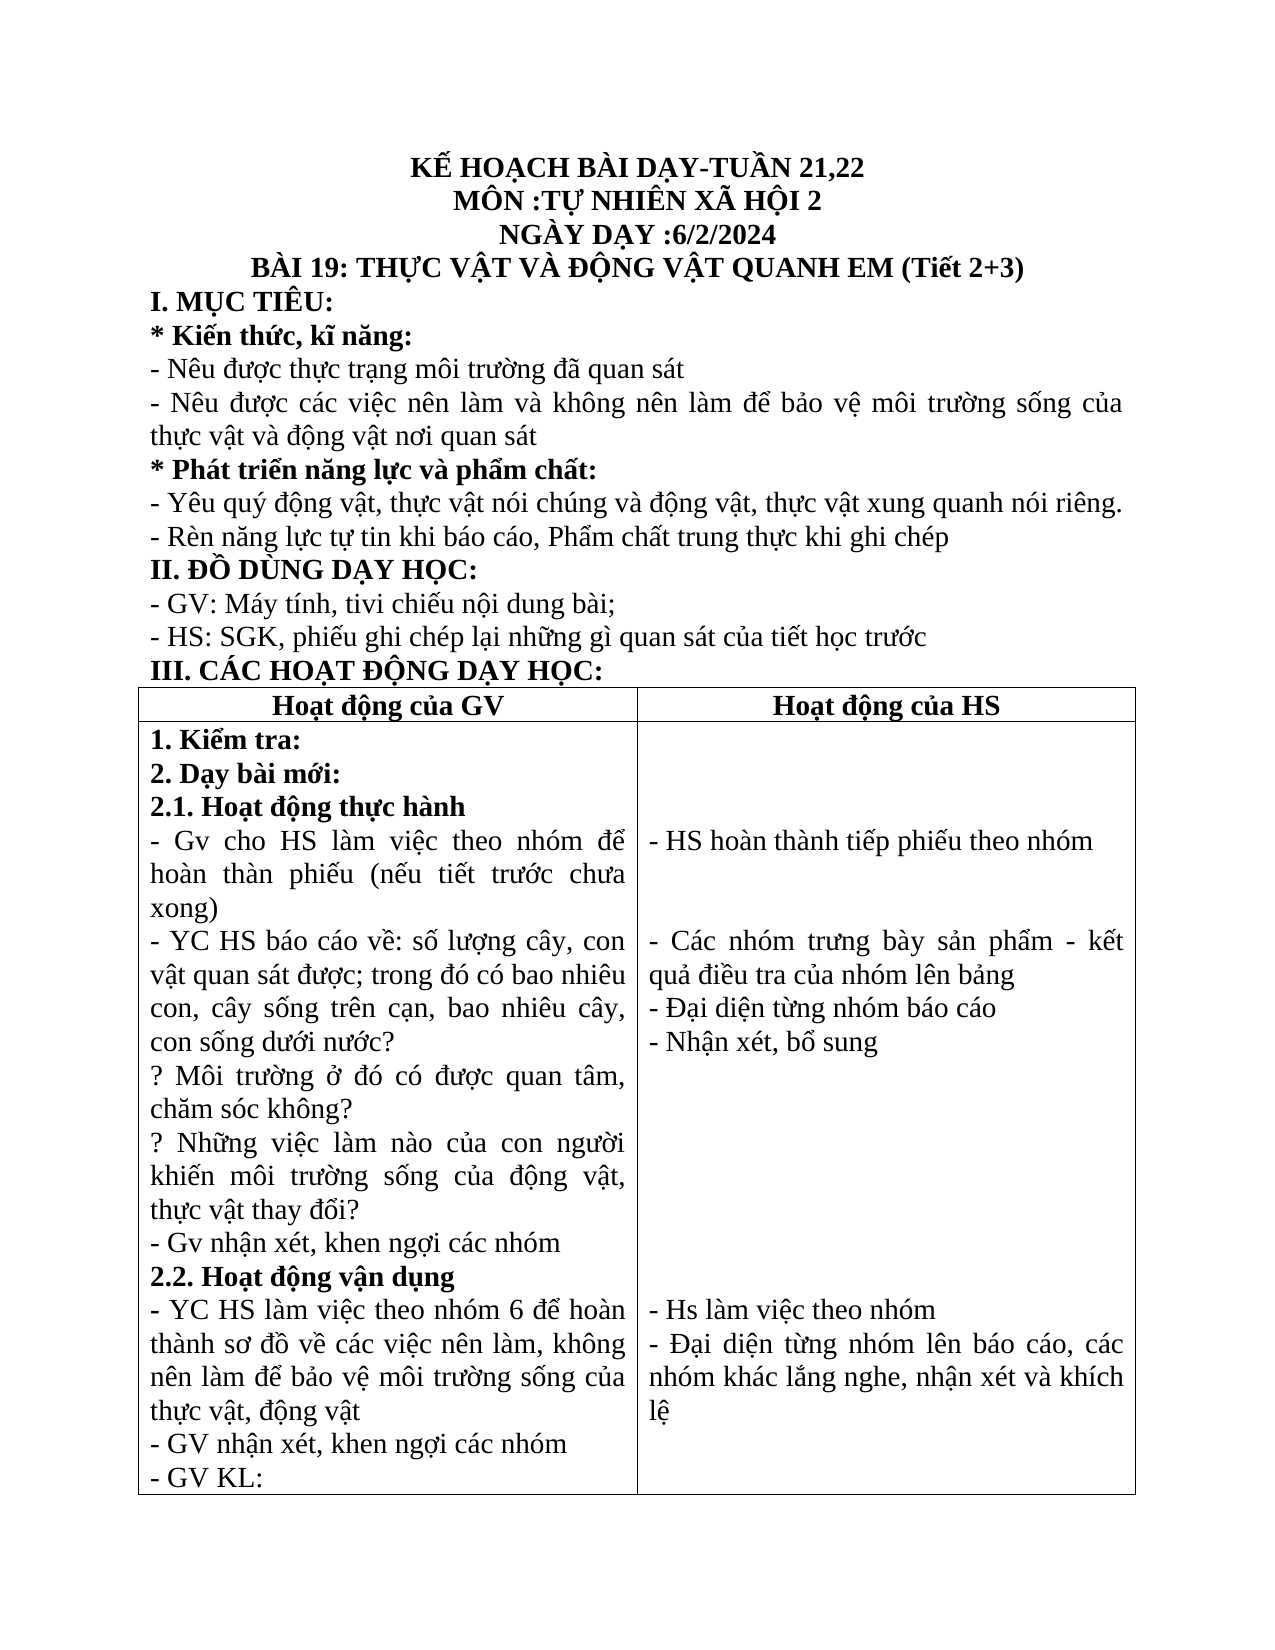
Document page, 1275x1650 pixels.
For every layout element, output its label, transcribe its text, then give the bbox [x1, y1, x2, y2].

text - Rèn năng lực tự tin khi báo cáo, Phẩm chất trung thực khi ghi chép [150, 519, 1125, 552]
text II. ĐỒ DÙNG DẠY HỌC: [150, 552, 1125, 586]
text KẾ HOẠCH BÀI DẠY-TUẦN 21,22 [150, 150, 1125, 183]
text - HS: SGK, phiếu ghi chép lại những gì quan sát của tiết học trước [150, 619, 1125, 653]
text NGÀY DẠY :6/2/2024 [150, 217, 1125, 251]
text * Phát triển năng lực và phẩm chất: [150, 452, 1125, 485]
text - Yêu quý động vật, thực vật nói chúng và động vật, thực vật xung quanh nói riêng. [150, 485, 1125, 519]
text I. MỤC TIÊU: [150, 284, 1125, 318]
text - Nêu được thực trạng môi trường đã quan sát [150, 351, 1125, 385]
text BÀI 19: THỰC VẬT VÀ ĐỘNG VẬT QUANH EM (Tiết 2+3) [150, 251, 1125, 284]
text III. CÁC HOẠT ĐỘNG DẠY HỌC: [150, 653, 1125, 687]
text - Nêu được các việc nên làm và không nên làm để bảo vệ môi trường sống của thực vật và động vật nơi quan sát [150, 385, 1125, 452]
table_header Hoạt động của GV [139, 688, 637, 721]
text * Kiến thức, kĩ năng: [150, 318, 1125, 351]
text - GV: Máy tính, tivi chiếu nội dung bài; [150, 586, 1125, 619]
text MÔN :TỰ NHIÊN XÃ HỘI 2 [150, 183, 1125, 217]
table_header Hoạt động của HS [638, 688, 1135, 721]
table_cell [638, 722, 1135, 1494]
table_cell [139, 722, 637, 1494]
